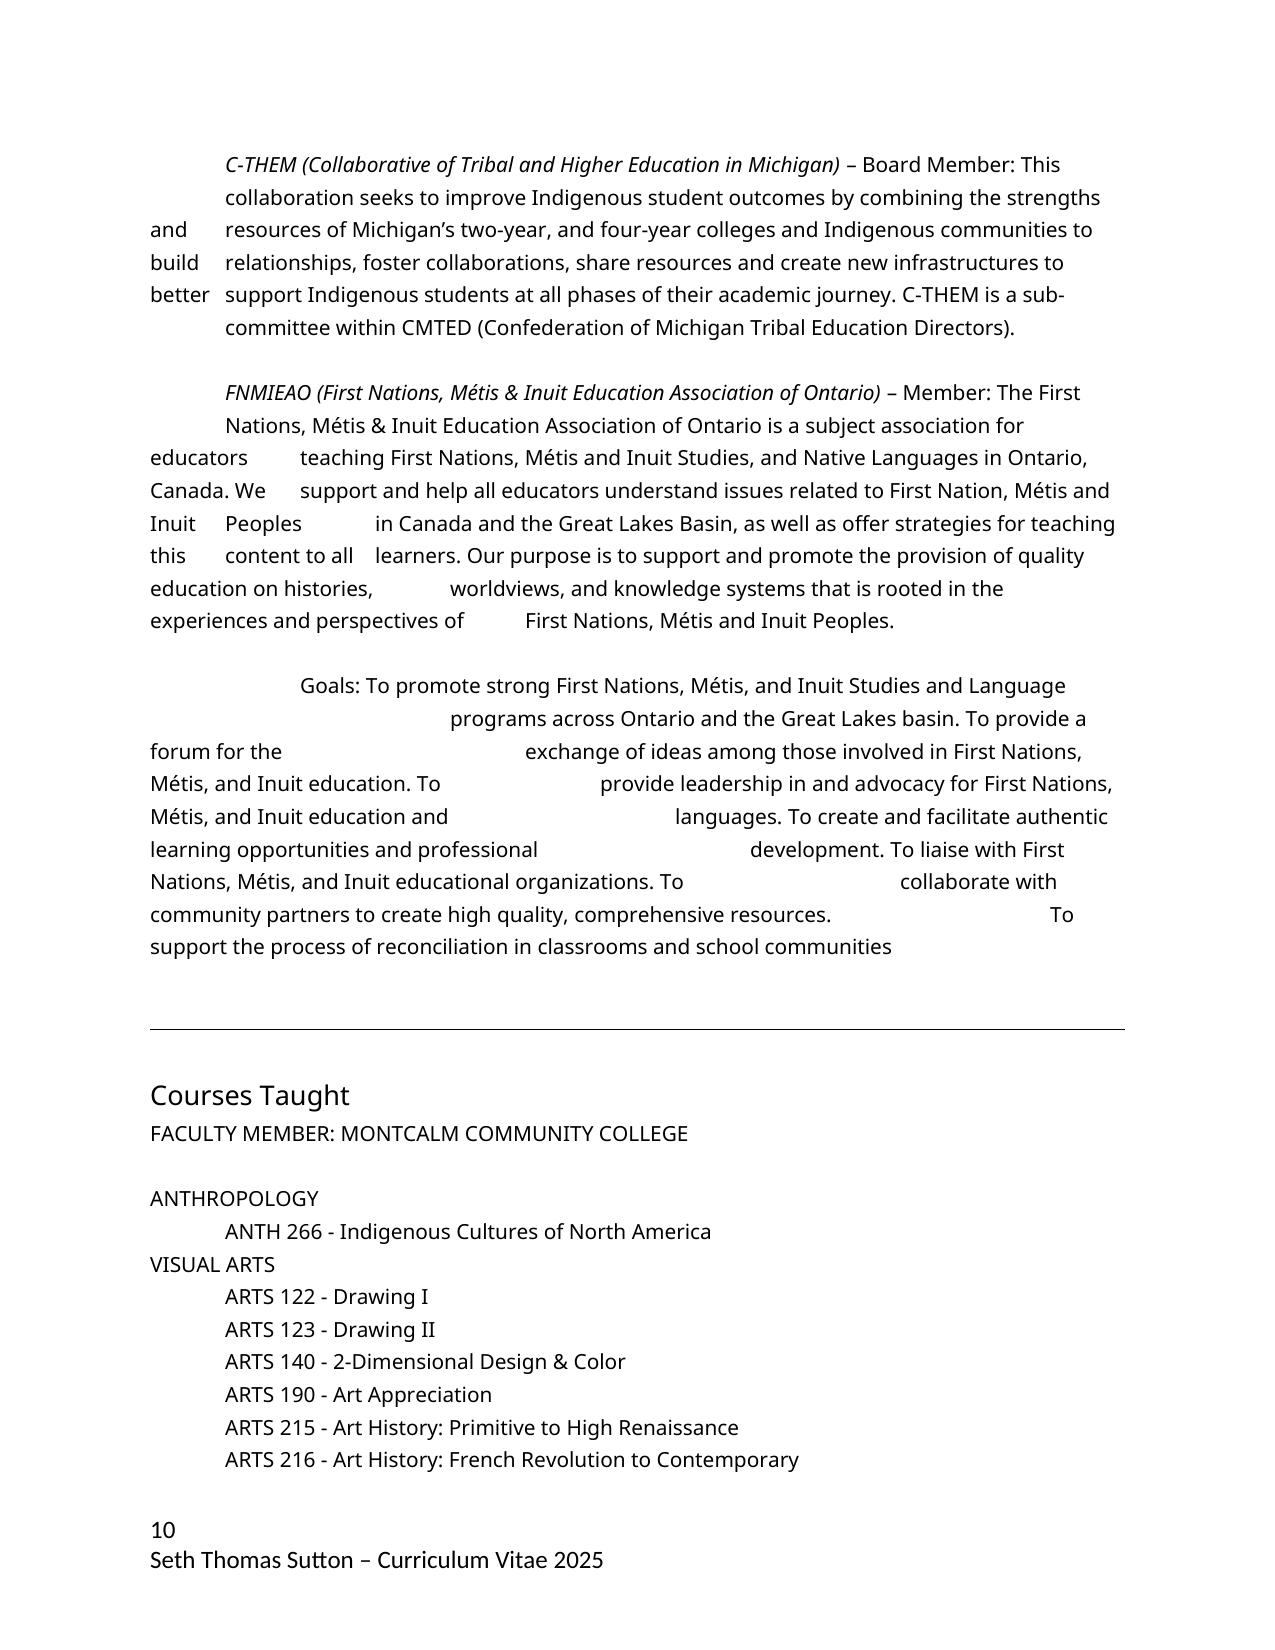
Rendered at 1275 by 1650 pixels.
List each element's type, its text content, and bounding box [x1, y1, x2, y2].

text C-THEM (Collaborative of Tribal and Higher Education in Michigan) – Board Member: This collaboration seeks to improve Indigenous student outcomes by combining the strengths and resources of Michigan’s two-year, and four-year colleges and Indigenous communities to build relationships, foster collaborations, share resources and create new infrastructures to better support Indigenous students at all phases of their academic journey. C-THEM is a sub- committee within CMTED (Confederation of Michigan Tribal Education Directors). [150, 150, 1125, 341]
text Goals: To promote strong First Nations, Métis, and Inuit Studies and Language programs across Ontario and the Great Lakes basin. To provide a forum for the exchange of ideas among those involved in First Nations, Métis, and Inuit education. To provide leadership in and advocacy for First Nations, Métis, and Inuit education and languages. To create and facilitate authentic learning opportunities and professional development. To liaise with First Nations, Métis, and Inuit educational organizations. To collaborate with community partners to create high quality, comprehensive resources. To support the process of reconciliation in classrooms and school communities [150, 672, 1125, 994]
text Courses Taught [150, 1077, 1125, 1114]
text FNMIEAO (First Nations, Métis & Inuit Education Association of Ontario) – Member: The First Nations, Métis & Inuit Education Association of Ontario is a subject association for educators teaching First Nations, Métis and Inuit Studies, and Native Languages in Ontario, Canada. We support and help all educators understand issues related to First Nation, Métis and Inuit Peoples in Canada and the Great Lakes Basin, as well as offer strategies for teaching this content to all learners. Our purpose is to support and promote the provision of quality education on histories, worldviews, and knowledge systems that is rooted in the experiences and perspectives of First Nations, Métis and Inuit Peoples. [150, 378, 1125, 635]
text ARTS 140 - 2-Dimensional Design & Color [150, 1347, 1125, 1376]
text ANTHROPOLOGY [150, 1184, 1125, 1213]
text ARTS 190 - Art Appreciation [150, 1380, 1125, 1408]
text ARTS 215 - Art History: Primitive to High Renaissance [150, 1413, 1125, 1441]
text FACULTY MEMBER: MONTCALM COMMUNITY COLLEGE [150, 1119, 1125, 1148]
text ARTS 216 - Art History: French Revolution to Contemporary [150, 1445, 1125, 1474]
text ARTS 123 - Drawing II [150, 1315, 1125, 1343]
text ARTS 122 - Drawing I [150, 1282, 1125, 1311]
text VISUAL ARTS [150, 1250, 1125, 1278]
text ANTH 266 - Indigenous Cultures of North America [150, 1217, 1125, 1246]
